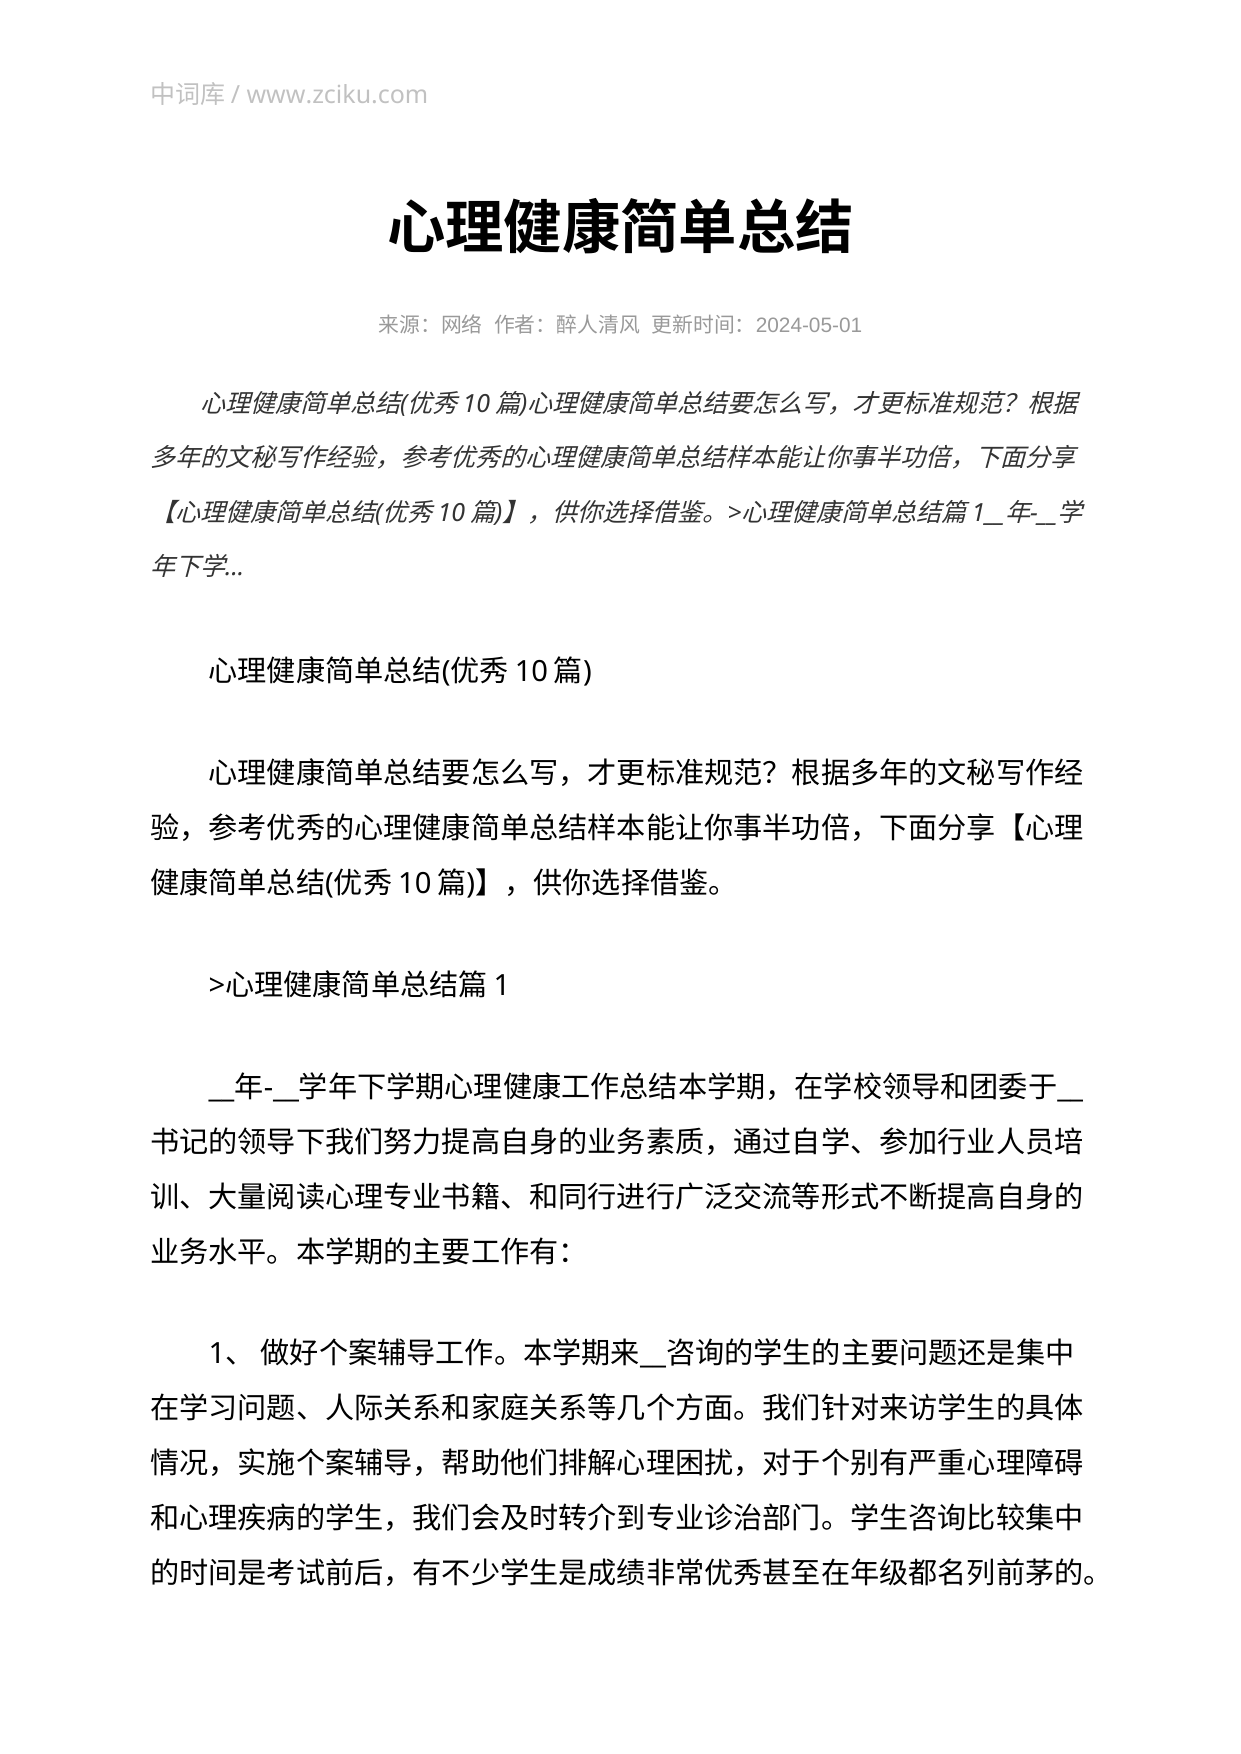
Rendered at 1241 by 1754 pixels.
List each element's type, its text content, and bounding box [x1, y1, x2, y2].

subtitle 心理健康简单总结 [150, 181, 1090, 266]
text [150, 1330, 1090, 1592]
text __年-__学年下学期心理健康工作总结本学期，在学校领导和团委于__书记的领导下我们努力提高自身的业务素质，通过自学、参加行业人员培训、大量阅读心理专业书籍、和同行进行广泛交流等形式不断提高自身的业务水平。本学期的主要工作有： [150, 1063, 1090, 1271]
text 心理健康简单总结(优秀10篇)心理健康简单总结要怎么写，才更标准规范？根据多年的文秘写作经验，参考优秀的心理健康简单总结样本能让你事半功倍，下面分享【心理健康简单总结(优秀10篇)】，供你选择借鉴。>心理健康简单总结篇1__年-__学年下学... [150, 383, 1090, 583]
text 心理健康简单总结(优秀10篇) [150, 648, 1090, 690]
text 心理健康简单总结要怎么写，才更标准规范？根据多年的文秘写作经验，参考优秀的心理健康简单总结样本能让你事半功倍，下面分享【心理健康简单总结(优秀10篇)】，供你选择借鉴。 [150, 750, 1090, 902]
text 来源：网络 作者：醉人清风 更新时间：2024-05-01 [150, 313, 1090, 337]
text >心理健康简单总结篇1 [150, 962, 1090, 1004]
